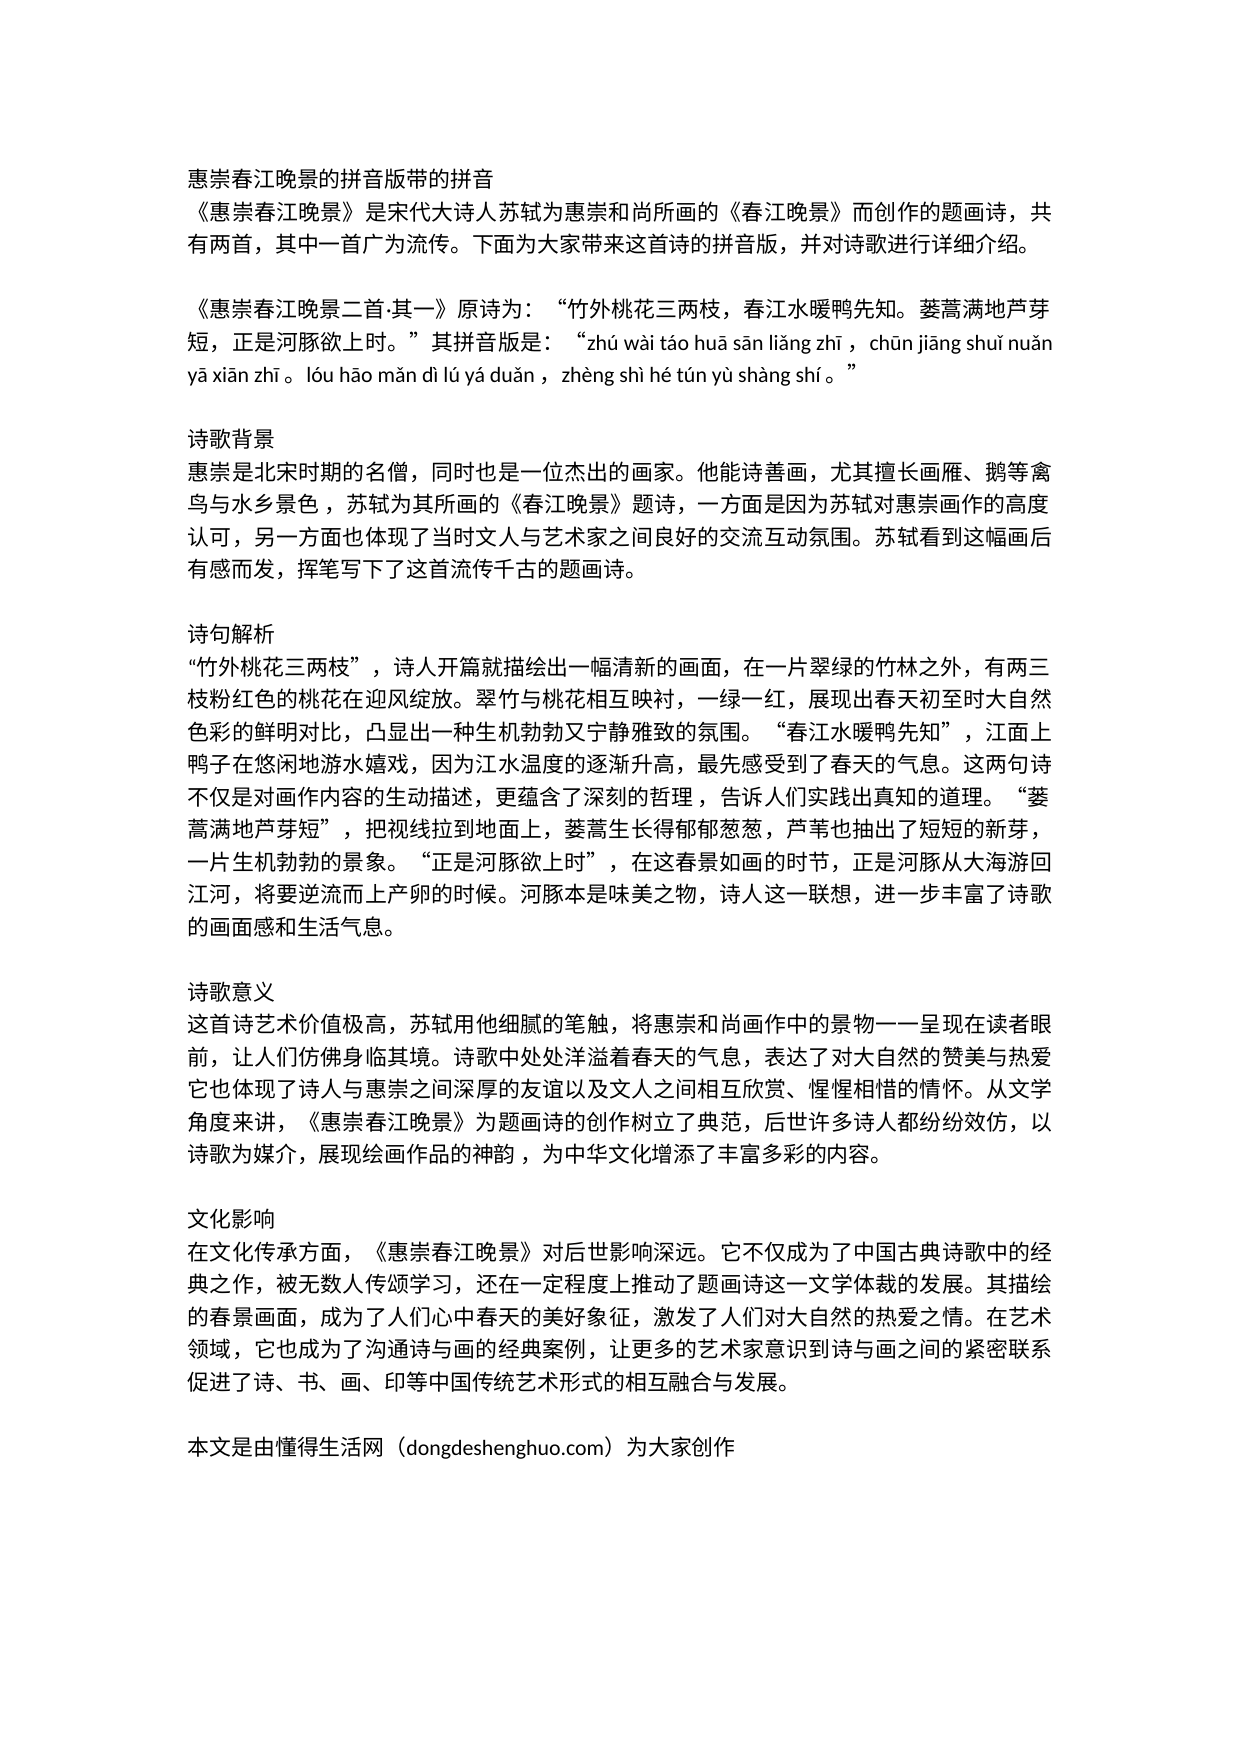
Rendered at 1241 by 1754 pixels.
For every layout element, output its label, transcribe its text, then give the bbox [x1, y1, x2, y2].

text 本文是由懂得生活网（dongdeshenghuo.com）为大家创作 [187, 1429, 1053, 1462]
text 诗歌背景 [187, 422, 1053, 454]
text 惠崇是北宋时期的名僧，同时也是一位杰出的画家。他能诗善画，尤其擅长画雁、鹅等禽鸟与水乡景色 ，苏轼为其所画的《春江晚景》题诗，一方面是因为苏轼对惠崇画作的高度认可，另一方面也体现了当时文人与艺术家之间良好的交流互动氛围。苏轼看到这幅画后，有感而发，挥笔写下了这首流传千古的题画诗。 [187, 454, 1053, 584]
text 这首诗艺术价值极高，苏轼用他细腻的笔触，将惠崇和尚画作中的景物一一呈现在读者眼前，让人们仿佛身临其境。诗歌中处处洋溢着春天的气息，表达了对大自然的赞美与热爱。它也体现了诗人与惠崇之间深厚的友谊以及文人之间相互欣赏、惺惺相惜的情怀。从文学角度来讲，《惠崇春江晚景》为题画诗的创作树立了典范，后世许多诗人都纷纷效仿，以诗歌为媒介，展现绘画作品的神韵 ，为中华文化增添了丰富多彩的内容。 [187, 1007, 1053, 1169]
text 在文化传承方面，《惠崇春江晚景》对后世影响深远。它不仅成为了中国古典诗歌中的经典之作，被无数人传颂学习，还在一定程度上推动了题画诗这一文学体裁的发展。其描绘的春景画面，成为了人们心中春天的美好象征，激发了人们对大自然的热爱之情。在艺术领域，它也成为了沟通诗与画的经典案例，让更多的艺术家意识到诗与画之间的紧密联系，促进了诗、书、画、印等中国传统艺术形式的相互融合与发展。 [187, 1234, 1053, 1397]
text 《惠崇春江晚景二首·其一》原诗为：“竹外桃花三两枝，春江水暖鸭先知。蒌蒿满地芦芽短，正是河豚欲上时。”其拼音版是：“zhú wài táo huā sān liǎng zhī ，chūn jiāng shuǐ nuǎn yā xiān zhī 。lóu hāo mǎn dì lú yá duǎn ，zhèng shì hé tún yù shàng shí 。” [187, 292, 1053, 389]
text 诗句解析 [187, 617, 1053, 649]
text 《惠崇春江晚景》是宋代大诗人苏轼为惠崇和尚所画的《春江晚景》而创作的题画诗，共有两首，其中一首广为流传。下面为大家带来这首诗的拼音版，并对诗歌进行详细介绍。 [187, 194, 1053, 259]
text 惠崇春江晚景的拼音版带的拼音 [187, 162, 1053, 194]
text “竹外桃花三两枝”，诗人开篇就描绘出一幅清新的画面，在一片翠绿的竹林之外，有两三枝粉红色的桃花在迎风绽放。翠竹与桃花相互映衬，一绿一红，展现出春天初至时大自然色彩的鲜明对比，凸显出一种生机勃勃又宁静雅致的氛围。“春江水暖鸭先知”，江面上，鸭子在悠闲地游水嬉戏，因为江水温度的逐渐升高，最先感受到了春天的气息。这两句诗不仅是对画作内容的生动描述，更蕴含了深刻的哲理 ，告诉人们实践出真知的道理。“蒌蒿满地芦芽短”，把视线拉到地面上，蒌蒿生长得郁郁葱葱，芦苇也抽出了短短的新芽，一片生机勃勃的景象。“正是河豚欲上时”，在这春景如画的时节，正是河豚从大海游回江河，将要逆流而上产卵的时候。河豚本是味美之物，诗人这一联想，进一步丰富了诗歌的画面感和生活气息。 [187, 649, 1053, 942]
text 诗歌意义 [187, 974, 1053, 1007]
text 文化影响 [187, 1202, 1053, 1234]
